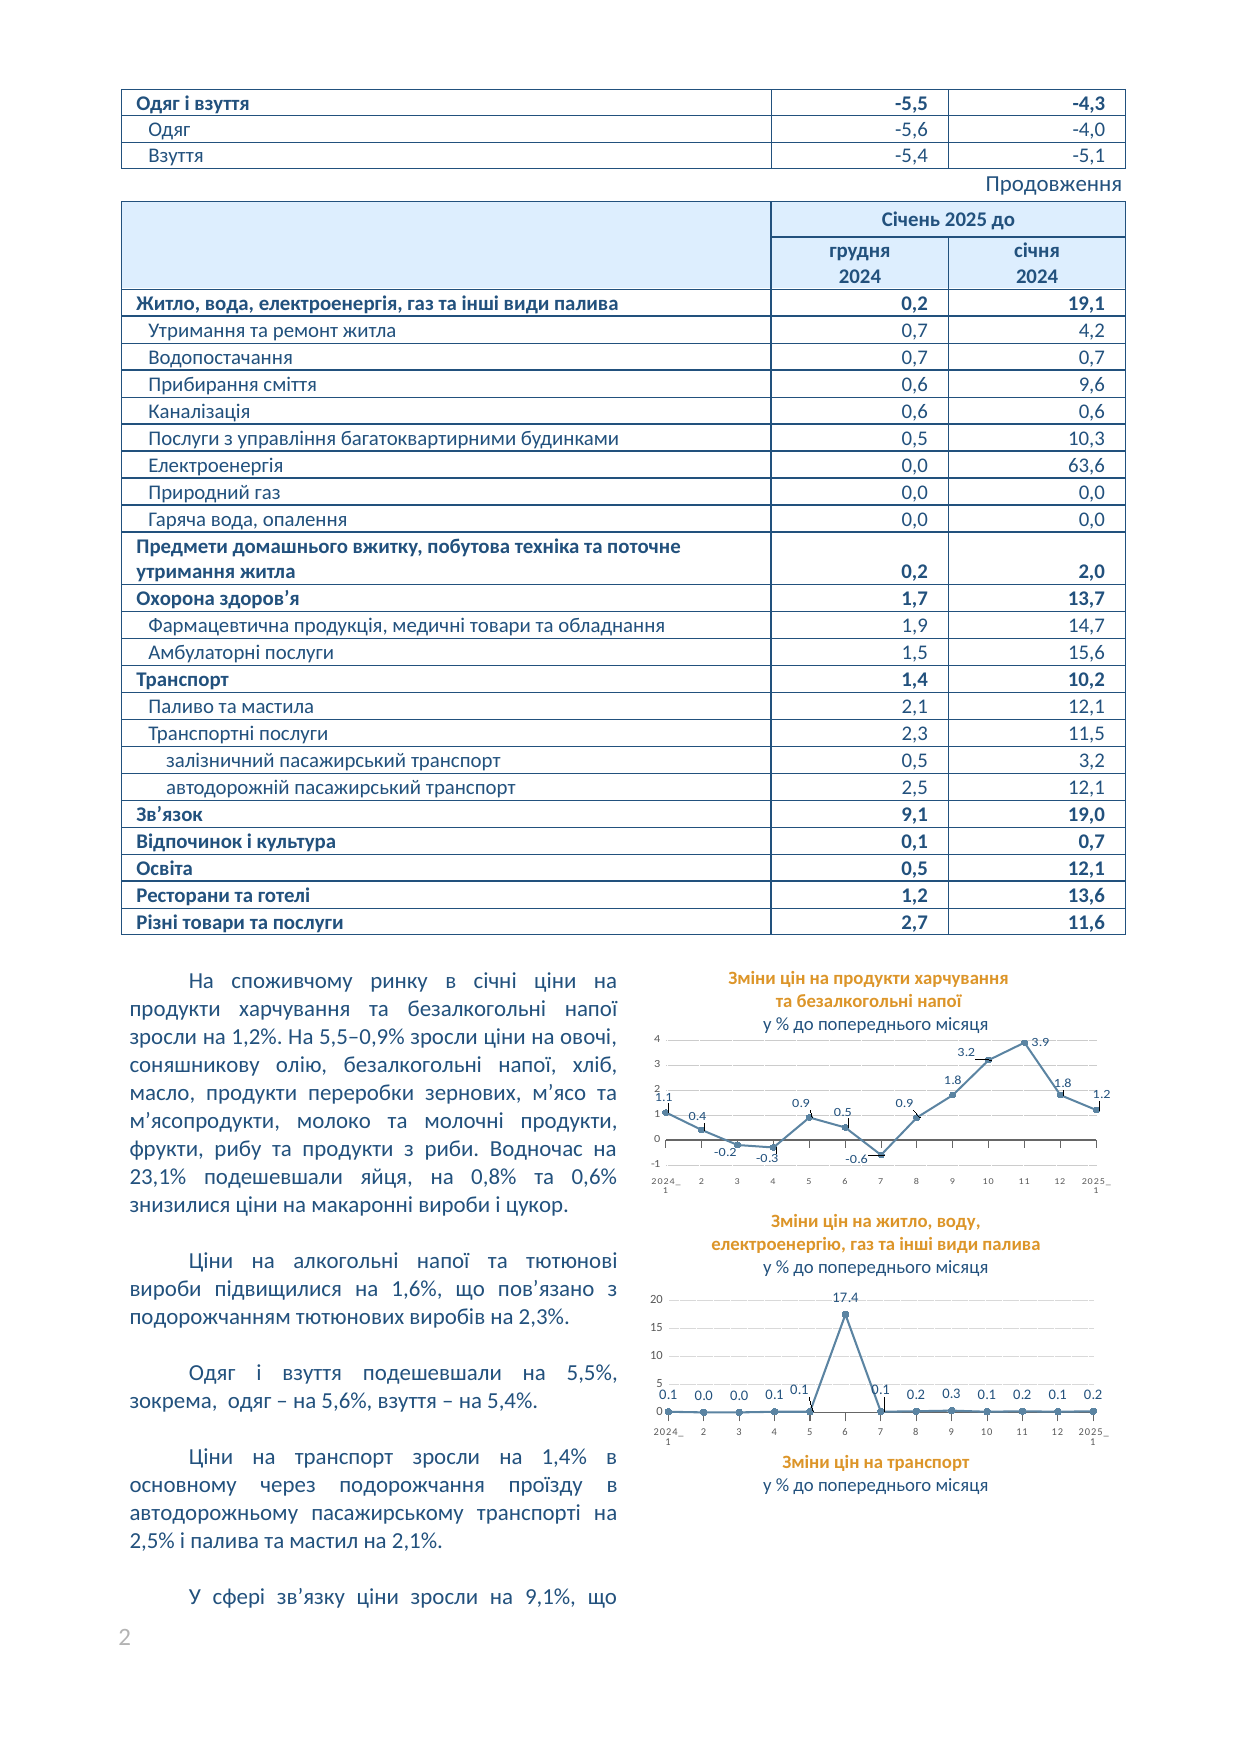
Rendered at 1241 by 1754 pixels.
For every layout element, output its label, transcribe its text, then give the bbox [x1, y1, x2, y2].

table_cell 19,1 [949, 290, 1125, 315]
table_cell Водопостачання [122, 344, 770, 369]
table_cell залізничний пасажирський транспорт [122, 747, 770, 772]
table_cell 0,6 [949, 398, 1125, 423]
table_cell Одяг [122, 116, 771, 142]
table_cell -5,1 [949, 143, 1125, 168]
table_cell 4,2 [949, 317, 1125, 342]
table_cell 9,1 [772, 801, 948, 826]
table_cell Зв’язок [122, 801, 770, 826]
table_cell 0,7 [772, 344, 948, 369]
table_cell 1,2 [772, 882, 948, 907]
table_header Січень 2025 до [772, 202, 1125, 236]
table_cell 0,2 [772, 290, 948, 315]
table_cell -5,5 [772, 90, 948, 115]
table_cell Взуття [122, 143, 771, 168]
table_cell Каналізація [122, 398, 770, 423]
table_cell січня 2024 [949, 238, 1125, 288]
table_cell 0,0 [772, 479, 948, 504]
table_cell 3,2 [949, 747, 1125, 772]
table_cell 14,7 [949, 612, 1125, 638]
table_cell 2,1 [772, 693, 948, 718]
table_cell Фармацевтична продукція, медичні товари та обладнання [122, 612, 770, 638]
table_cell 0,2 [772, 533, 948, 584]
table_cell 63,6 [949, 452, 1125, 477]
table_cell Амбулаторні послуги [122, 639, 770, 664]
table_cell -5,6 [772, 116, 948, 142]
table_cell -4,0 [949, 116, 1125, 142]
table_cell 1,4 [772, 666, 948, 692]
table_cell 2,5 [772, 774, 948, 799]
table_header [118, 966, 629, 1610]
table_cell 13,6 [949, 882, 1125, 907]
table_cell Ресторани та готелі [122, 882, 770, 907]
table_cell 10,3 [949, 425, 1125, 450]
table_cell 12,1 [949, 855, 1125, 880]
table_cell -4,3 [949, 90, 1125, 115]
table_cell 10,2 [949, 666, 1125, 692]
table_cell 9,6 [949, 371, 1125, 396]
table_cell грудня 2024 [772, 238, 948, 288]
table_cell Охорона здоров’я [122, 585, 770, 611]
table_cell 0,6 [772, 398, 948, 423]
table_cell Гаряча вода, опалення [122, 506, 770, 531]
table_cell 0,7 [949, 344, 1125, 369]
table_cell Різні товари та послуги [122, 909, 770, 934]
table_cell 0,6 [772, 371, 948, 396]
table_header [122, 202, 770, 288]
table_cell Прибирання сміття [122, 371, 770, 396]
table_cell Освіта [122, 855, 770, 880]
table_cell Одяг і взуття [122, 90, 771, 115]
table_cell 13,7 [949, 585, 1125, 611]
table_cell -5,4 [772, 143, 948, 168]
table_cell 12,1 [949, 693, 1125, 718]
table_cell 0,5 [772, 855, 948, 880]
table_cell 0,0 [772, 506, 948, 531]
table_cell 11,5 [949, 720, 1125, 746]
table_cell Послуги з управління багатоквартирними будинками [122, 425, 770, 450]
table_cell автодорожній пасажирський транспорт [122, 774, 770, 799]
table_cell Транспорт [122, 666, 770, 692]
table_cell Транспортні послуги [122, 720, 770, 746]
table_cell 0,7 [949, 828, 1125, 853]
table_cell 0,7 [772, 317, 948, 342]
table_cell Електроенергія [122, 452, 770, 477]
table_cell Предмети домашнього вжитку, побутова техніка та поточне утримання житла [122, 533, 770, 584]
table_cell 11,6 [949, 909, 1125, 934]
table_cell 1,5 [772, 639, 948, 664]
table_cell Паливо та мастила [122, 693, 770, 718]
table_cell Відпочинок і культура [122, 828, 770, 853]
table_cell 2,7 [772, 909, 948, 934]
table_cell 0,5 [772, 425, 948, 450]
table_cell 2,0 [949, 533, 1125, 584]
table_cell 19,0 [949, 801, 1125, 826]
table_cell 0,0 [772, 452, 948, 477]
table_cell Природний газ [122, 479, 770, 504]
table_cell 0,5 [772, 747, 948, 772]
table_cell 15,6 [949, 639, 1125, 664]
table_cell 2,3 [772, 720, 948, 746]
table_cell 12,1 [949, 774, 1125, 799]
table_cell 1,7 [772, 585, 948, 611]
table_cell 0,0 [949, 479, 1125, 504]
table_cell 1,9 [772, 612, 948, 638]
table_cell 0,0 [949, 506, 1125, 531]
text Продовження [118, 169, 1122, 197]
table_cell Житло, вода, електроенергія, газ та інші види палива [122, 290, 770, 315]
table_cell 0,1 [772, 828, 948, 853]
table_cell Утримання та ремонт житла [122, 317, 770, 342]
